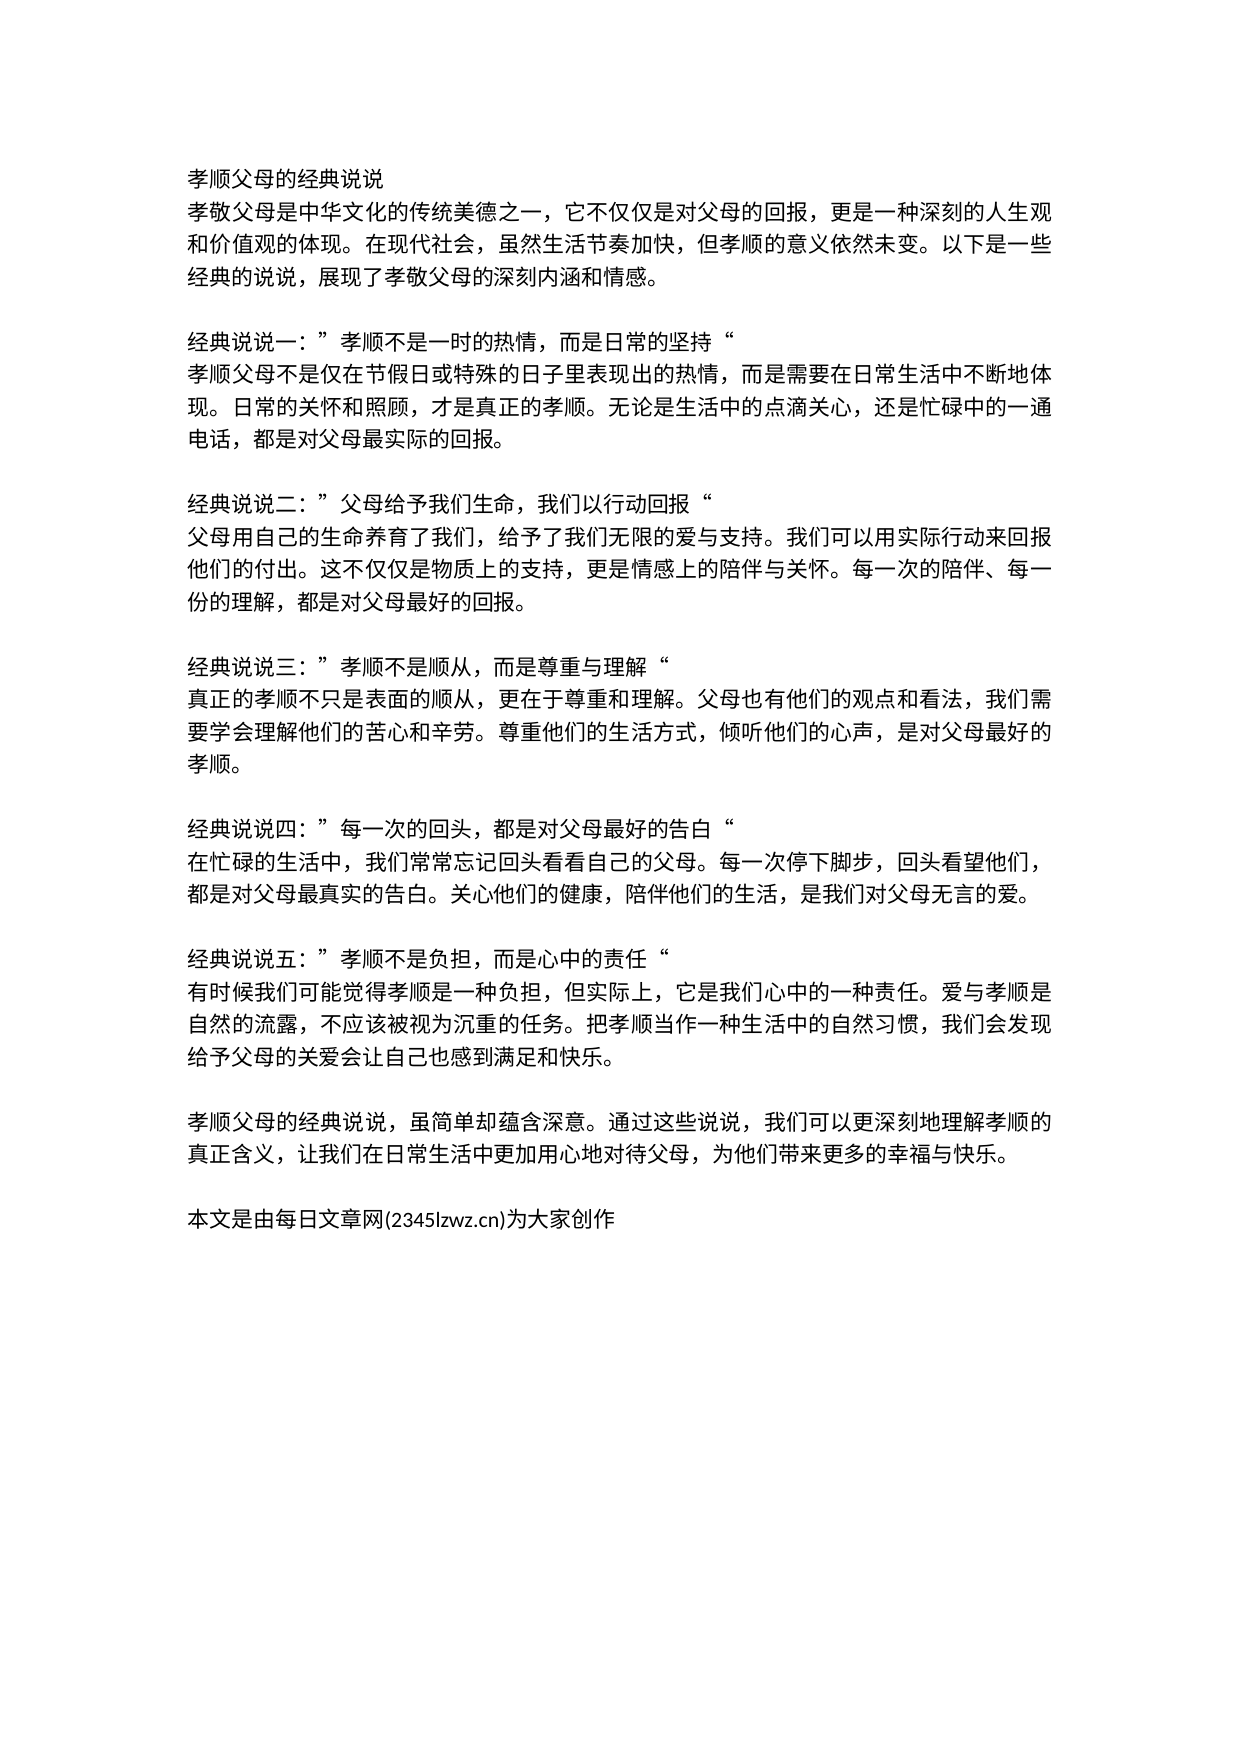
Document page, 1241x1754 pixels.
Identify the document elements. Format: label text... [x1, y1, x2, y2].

text 在忙碌的生活中，我们常常忘记回头看看自己的父母。每一次停下脚步，回头看望他们，都是对父母最真实的告白。关心他们的健康，陪伴他们的生活，是我们对父母无言的爱。 [187, 844, 1053, 909]
text 经典说说一：”孝顺不是一时的热情，而是日常的坚持“ [187, 324, 1053, 357]
text 孝敬父母是中华文化的传统美德之一，它不仅仅是对父母的回报，更是一种深刻的人生观和价值观的体现。在现代社会，虽然生活节奏加快，但孝顺的意义依然未变。以下是一些经典的说说，展现了孝敬父母的深刻内涵和情感。 [187, 194, 1053, 292]
text 本文是由每日文章网(2345lzwz.cn)为大家创作 [187, 1202, 1053, 1234]
text 孝顺父母不是仅在节假日或特殊的日子里表现出的热情，而是需要在日常生活中不断地体现。日常的关怀和照顾，才是真正的孝顺。无论是生活中的点滴关心，还是忙碌中的一通电话，都是对父母最实际的回报。 [187, 357, 1053, 454]
text 真正的孝顺不只是表面的顺从，更在于尊重和理解。父母也有他们的观点和看法，我们需要学会理解他们的苦心和辛劳。尊重他们的生活方式，倾听他们的心声，是对父母最好的孝顺。 [187, 682, 1053, 779]
text 孝顺父母的经典说说 [187, 162, 1053, 194]
text 经典说说二：”父母给予我们生命，我们以行动回报“ [187, 487, 1053, 519]
text 经典说说五：”孝顺不是负担，而是心中的责任“ [187, 942, 1053, 974]
text 父母用自己的生命养育了我们，给予了我们无限的爱与支持。我们可以用实际行动来回报他们的付出。这不仅仅是物质上的支持，更是情感上的陪伴与关怀。每一次的陪伴、每一份的理解，都是对父母最好的回报。 [187, 519, 1053, 617]
text 孝顺父母的经典说说，虽简单却蕴含深意。通过这些说说，我们可以更深刻地理解孝顺的真正含义，让我们在日常生活中更加用心地对待父母，为他们带来更多的幸福与快乐。 [187, 1104, 1053, 1169]
text 经典说说三：”孝顺不是顺从，而是尊重与理解“ [187, 649, 1053, 682]
text 有时候我们可能觉得孝顺是一种负担，但实际上，它是我们心中的一种责任。爱与孝顺是自然的流露，不应该被视为沉重的任务。把孝顺当作一种生活中的自然习惯，我们会发现，给予父母的关爱会让自己也感到满足和快乐。 [187, 974, 1053, 1072]
text 经典说说四：”每一次的回头，都是对父母最好的告白“ [187, 812, 1053, 844]
